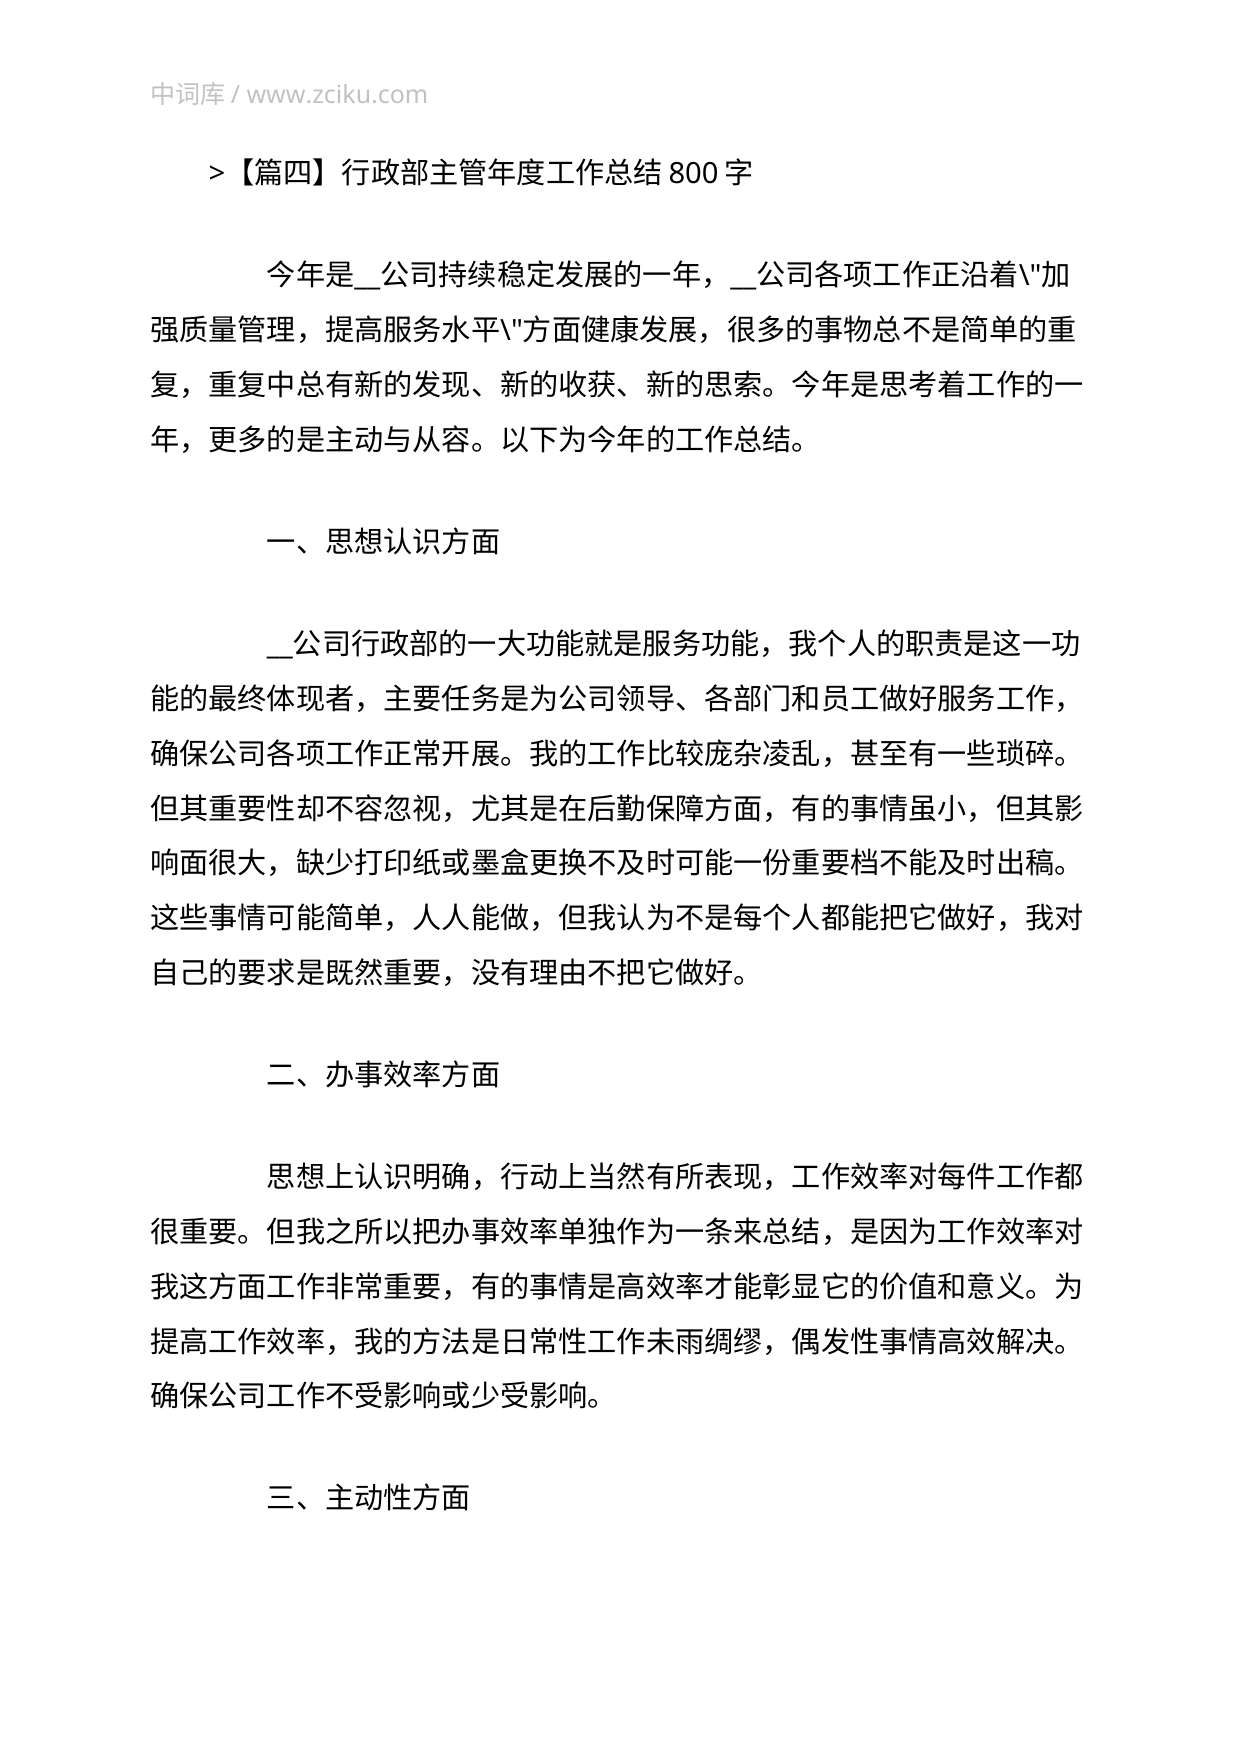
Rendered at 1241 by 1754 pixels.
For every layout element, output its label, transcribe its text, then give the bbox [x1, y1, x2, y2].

text 二、办事效率方面 [150, 1052, 1090, 1094]
text 三、主动性方面 [150, 1475, 1090, 1517]
text >【篇四】行政部主管年度工作总结800字 [150, 150, 1090, 192]
text 今年是__公司持续稳定发展的一年，__公司各项工作正沿着\"加强质量管理，提高服务水平\"方面健康发展，很多的事物总不是简单的重复，重复中总有新的发现、新的收获、新的思索。今年是思考着工作的一年，更多的是主动与从容。以下为今年的工作总结。 [150, 252, 1090, 459]
text __公司行政部的一大功能就是服务功能，我个人的职责是这一功能的最终体现者，主要任务是为公司领导、各部门和员工做好服务工作，确保公司各项工作正常开展。我的工作比较庞杂凌乱，甚至有一些琐碎。但其重要性却不容忽视，尤其是在后勤保障方面，有的事情虽小，但其影响面很大，缺少打印纸或墨盒更换不及时可能一份重要档不能及时出稿。这些事情可能简单，人人能做，但我认为不是每个人都能把它做好，我对自己的要求是既然重要，没有理由不把它做好。 [150, 620, 1090, 992]
text 思想上认识明确，行动上当然有所表现，工作效率对每件工作都很重要。但我之所以把办事效率单独作为一条来总结，是因为工作效率对我这方面工作非常重要，有的事情是高效率才能彰显它的价值和意义。为提高工作效率，我的方法是日常性工作未雨绸缪，偶发性事情高效解决。确保公司工作不受影响或少受影响。 [150, 1153, 1090, 1415]
text 一、思想认识方面 [150, 519, 1090, 561]
